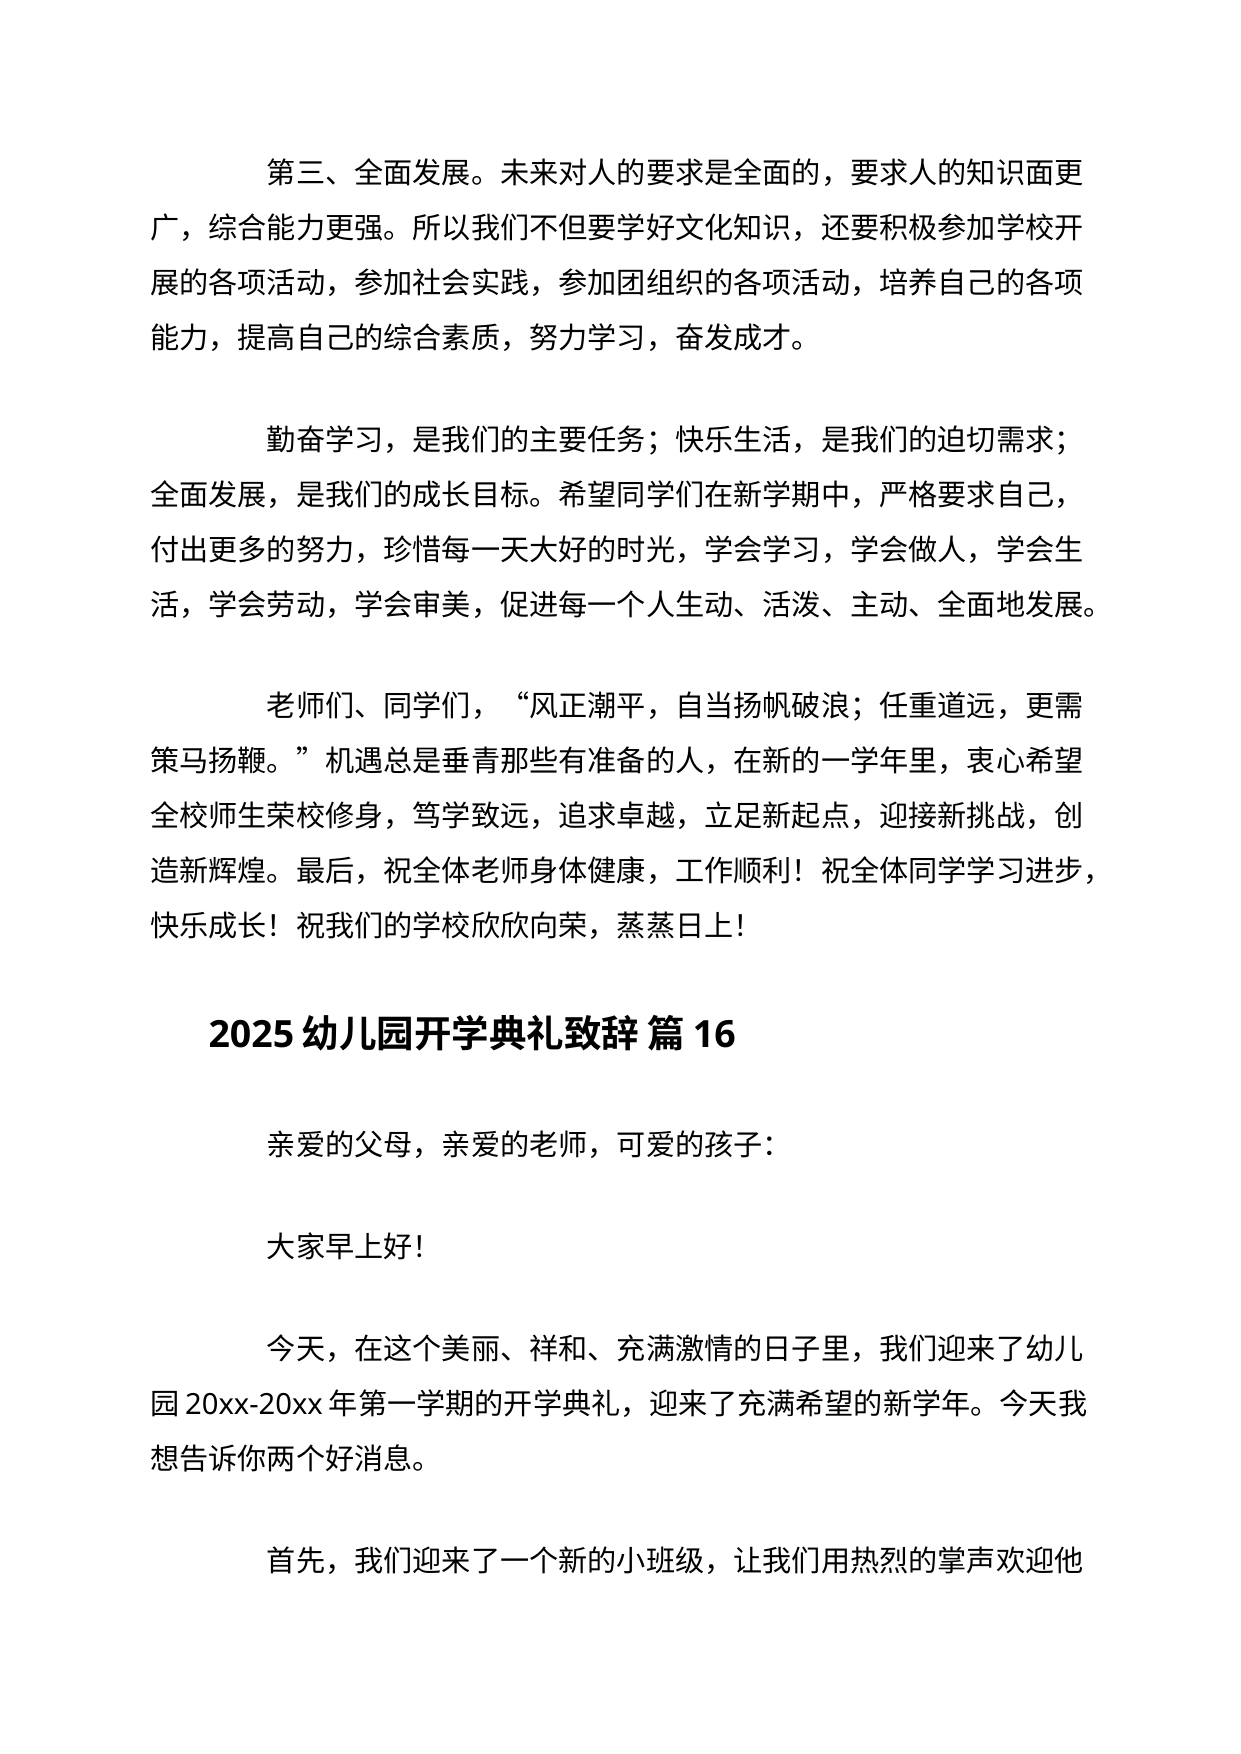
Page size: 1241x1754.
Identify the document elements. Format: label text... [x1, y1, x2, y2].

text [150, 1537, 1090, 1579]
text 大家早上好！ [150, 1224, 1090, 1266]
text 勤奋学习，是我们的主要任务；快乐生活，是我们的迫切需求；全面发展，是我们的成长目标。希望同学们在新学期中，严格要求自己，付出更多的努力，珍惜每一天大好的时光，学会学习，学会做人，学会生活，学会劳动，学会审美，促进每一个人生动、活泼、主动、全面地发展。 [150, 416, 1090, 623]
text 老师们、同学们，“风正潮平，自当扬帆破浪；任重道远，更需策马扬鞭。”机遇总是垂青那些有准备的人，在新的一学年里，衷心希望全校师生荣校修身，笃学致远，追求卓越，立足新起点，迎接新挑战，创造新辉煌。最后，祝全体老师身体健康，工作顺利！祝全体同学学习进步，快乐成长！祝我们的学校欣欣向荣，蒸蒸日上！ [150, 683, 1090, 945]
text 亲爱的父母，亲爱的老师，可爱的孩子： [150, 1122, 1090, 1164]
text 2025幼儿园开学典礼致辞 篇16 [150, 1004, 1090, 1059]
text 第三、全面发展。未来对人的要求是全面的，要求人的知识面更广，综合能力更强。所以我们不但要学好文化知识，还要积极参加学校开展的各项活动，参加社会实践，参加团组织的各项活动，培养自己的各项能力，提高自己的综合素质，努力学习，奋发成才。 [150, 150, 1090, 357]
text 今天，在这个美丽、祥和、充满激情的日子里，我们迎来了幼儿园20xx-20xx年第一学期的开学典礼，迎来了充满希望的新学年。今天我想告诉你两个好消息。 [150, 1325, 1090, 1478]
